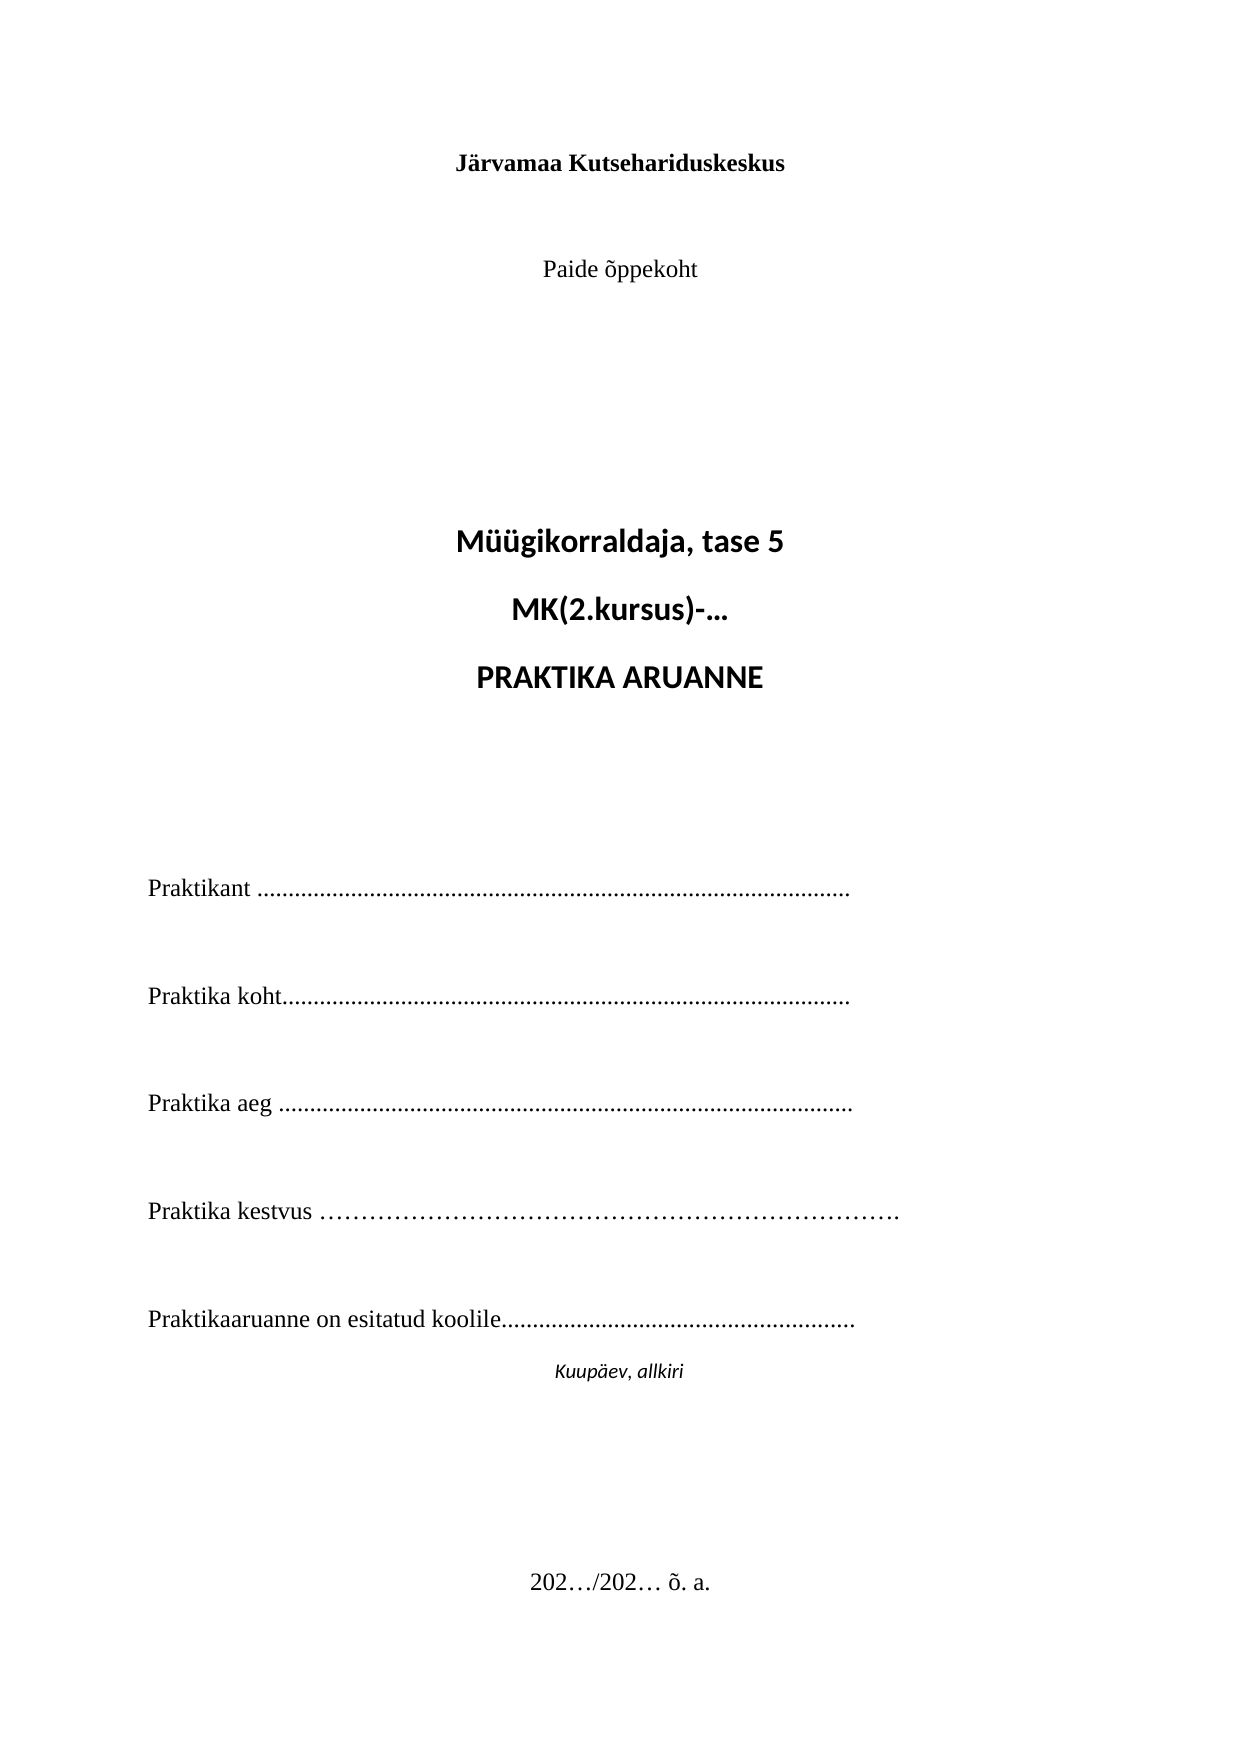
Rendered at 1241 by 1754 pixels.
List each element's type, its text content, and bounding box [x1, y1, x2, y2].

text PRAKTIKA ARUANNE [148, 656, 1093, 696]
text 202…/202… õ. a. [148, 1567, 1093, 1596]
text Praktika aeg ............................................................................................ [148, 1088, 1093, 1117]
text MK(2.kursus)-… [148, 588, 1093, 629]
text Järvamaa Kutsehariduskeskus [148, 148, 1093, 176]
text Praktika koht........................................................................................... [148, 981, 1093, 1009]
text Praktika kestvus ……………………………………………………………. [148, 1196, 1093, 1225]
text Praktikant ............................................................................................... [148, 873, 1093, 902]
text Paide õppekoht [148, 254, 1093, 283]
text Praktikaaruanne on esitatud koolile [148, 1304, 1093, 1333]
text Kuupäev, allkiri [148, 1358, 1093, 1383]
text Müügikorraldaja, tase 5 [148, 520, 1093, 561]
